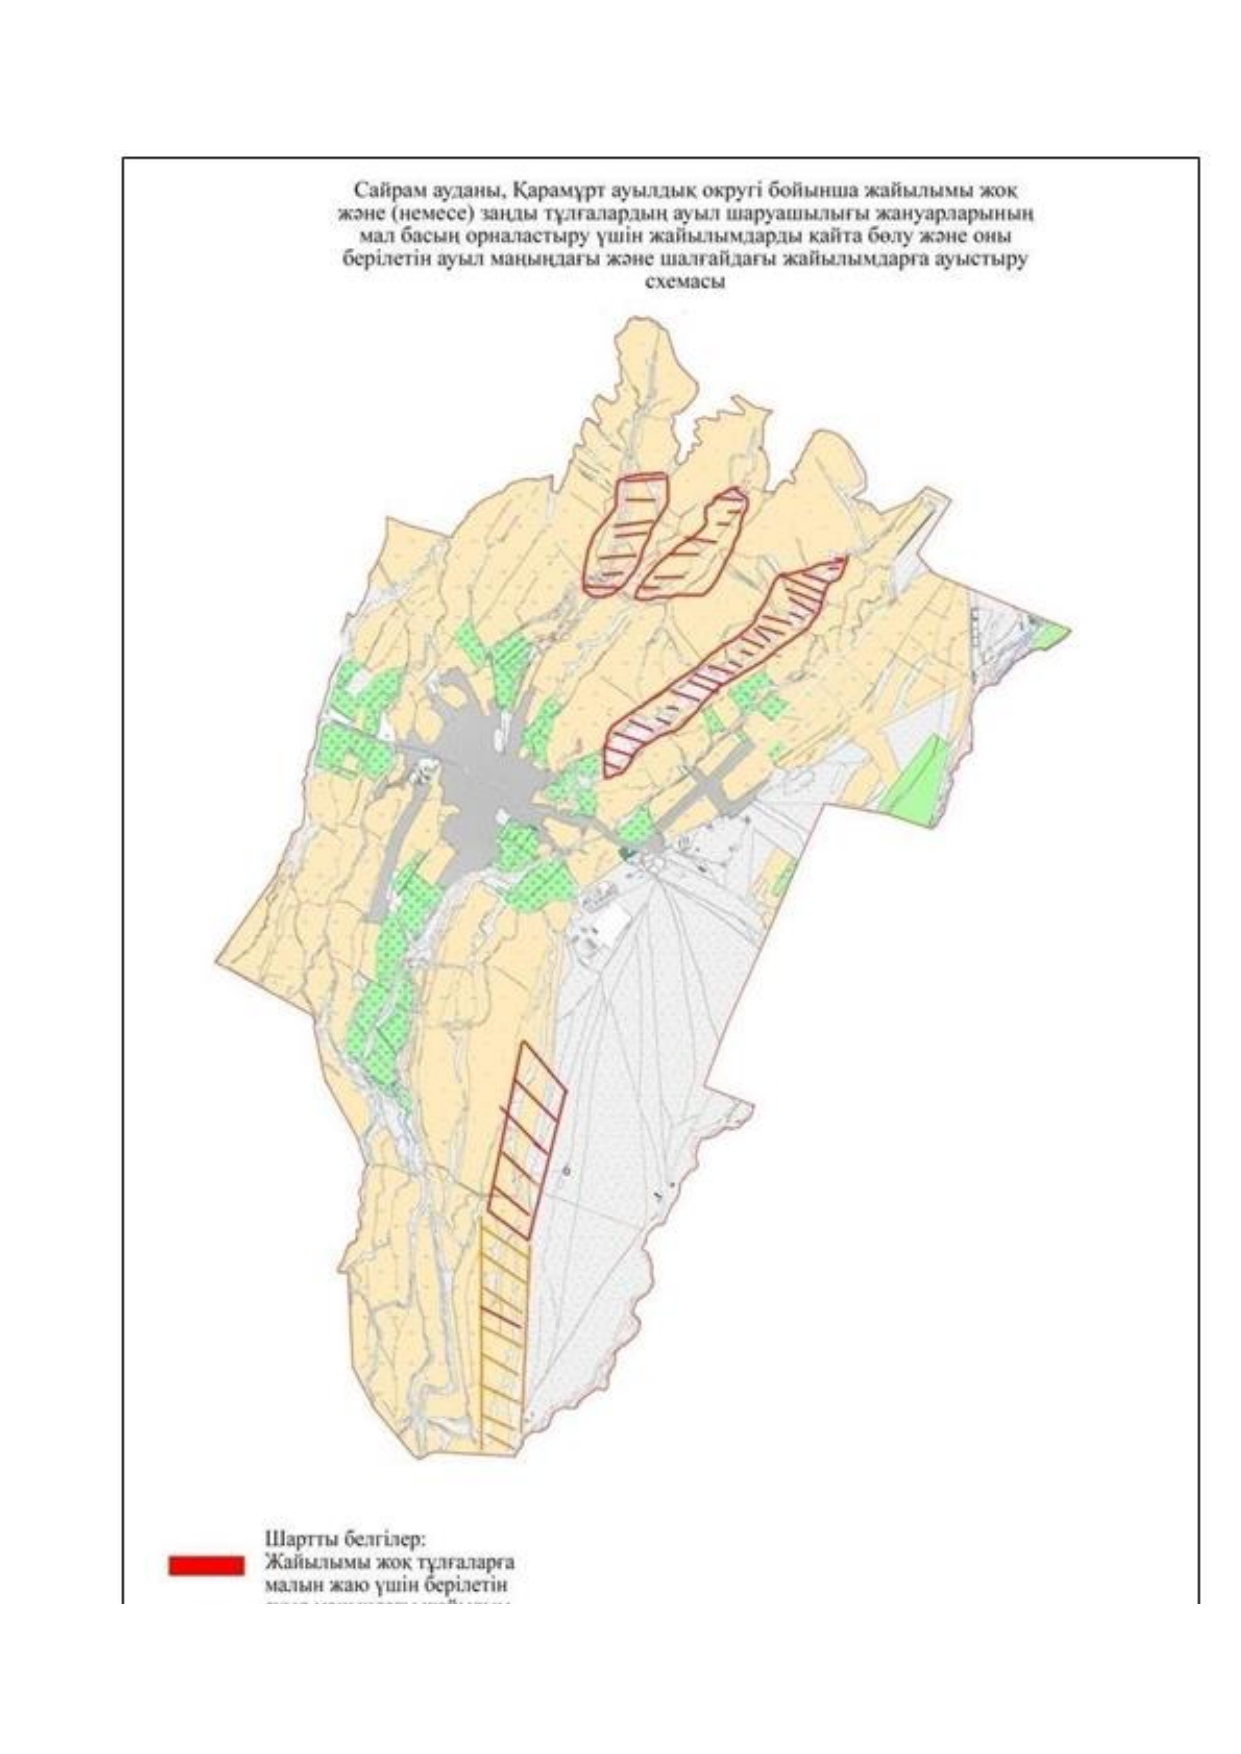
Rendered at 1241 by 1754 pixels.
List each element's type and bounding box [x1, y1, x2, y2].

picture [112, 150, 1211, 1604]
